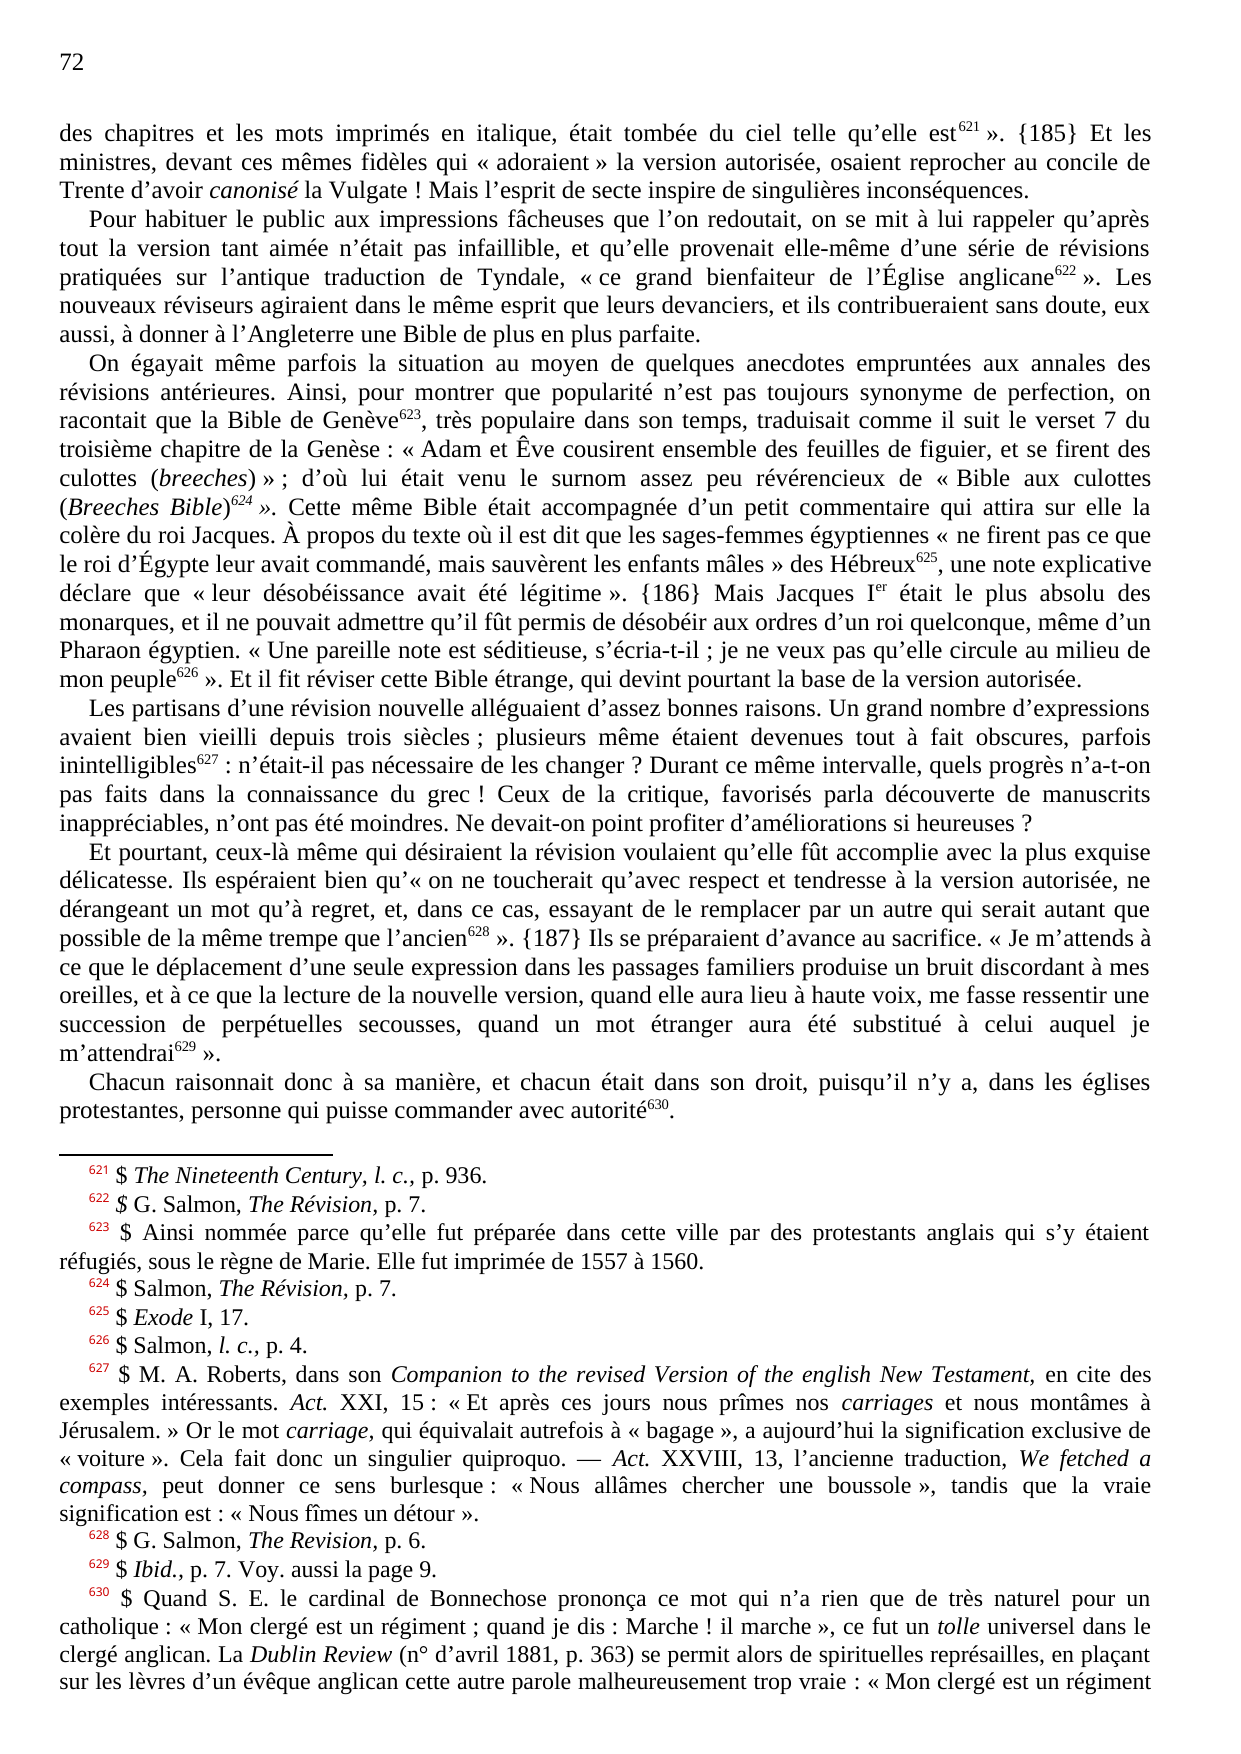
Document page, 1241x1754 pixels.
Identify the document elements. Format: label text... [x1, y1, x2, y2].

text Pour habituer le public aux impressions fâcheuses que l’on redoutait, on se mit à lui rappeler qu’après tout la version tant aimée n’était pas infaillible, et qu’elle provenait elle-même d’une série de révisions pratiquées sur l’antique traduction de Tyndale, « ce grand bienfaiteur de l’Église anglicane ». Les nouveaux réviseurs agiraient dans le même esprit que leurs devanciers, et ils contribueraient sans doute, eux aussi, à donner à l’Angleterre une Bible de plus en plus parfaite. [59, 204, 1152, 348]
text Chacun raisonnait donc à sa manière, et chacun était dans son droit, puisqu’il n’y a, dans les églises protestantes, personne qui puisse commander avec autorité. [59, 1067, 1152, 1124]
text Et pourtant, ceux-là même qui désiraient la révision voulaient qu’elle fût accomplie avec la plus exquise délicatesse. Ils espéraient bien qu’« on ne toucherait qu’avec respect et tendresse à la version autorisée, ne dérangeant un mot qu’à regret, et, dans ce cas, essayant de le remplacer par un autre qui serait autant que possible de la même trempe que l’ancien ». {187} Ils se préparaient d’avance au sacrifice. « Je m’attends à ce que le déplacement d’une seule expression dans les passages familiers produise un bruit discordant à mes oreilles, et à ce que la lecture de la nouvelle version, quand elle aura lieu à haute voix, me fasse ressentir une succession de perpétuelles secousses, quand un mot étranger aura été substitué à celui auquel je m’attendrai ». [59, 837, 1152, 1067]
text On égayait même parfois la situation au moyen de quelques anecdotes empruntées aux annales des révisions antérieures. Ainsi, pour montrer que popularité n’est pas toujours synonyme de perfection, on racontait que la Bible de Genève, très populaire dans son temps, traduisait comme il suit le verset 7 du troisième chapitre de la Genèse : « Adam et Êve cousirent ensemble des feuilles de figuier, et se firent des culottes (breeches) » ; d’où lui était venu le surnom assez peu révérencieux de « Bible aux culottes (Breeches Bible) ». Cette même Bible était accompagnée d’un petit commentaire qui attira sur elle la colère du roi Jacques. À propos du texte où il est dit que les sages-femmes égyptiennes « ne firent pas ce que le roi d’Égypte leur avait commandé, mais sauvèrent les enfants mâles » des Hébreux, une note explicative déclare que « leur désobéissance avait été légitime ». {186} Mais Jacques Ier était le plus absolu des monarques, et il ne pouvait admettre qu’il fût permis de désobéir aux ordres d’un roi quelconque, même d’un Pharaon égyptien. « Une pareille note est séditieuse, s’écria-t-il ; je ne veux pas qu’elle circule au milieu de mon peuple ». Et il fit réviser cette Bible étrange, qui devint pourtant la base de la version autorisée. [59, 348, 1152, 693]
text Les partisans d’une révision nouvelle alléguaient d’assez bonnes raisons. Un grand nombre d’expressions avaient bien vieilli depuis trois siècles ; plusieurs même étaient devenues tout à fait obscures, parfois inintelligibles : n’était-il pas nécessaire de les changer ? Durant ce même intervalle, quels progrès n’a-t-on pas faits dans la connaissance du grec ! Ceux de la critique, favorisés parla découverte de manuscrits inappréciables, n’ont pas été moindres. Ne devait-on point profiter d’améliorations si heureuses ? [59, 693, 1152, 837]
